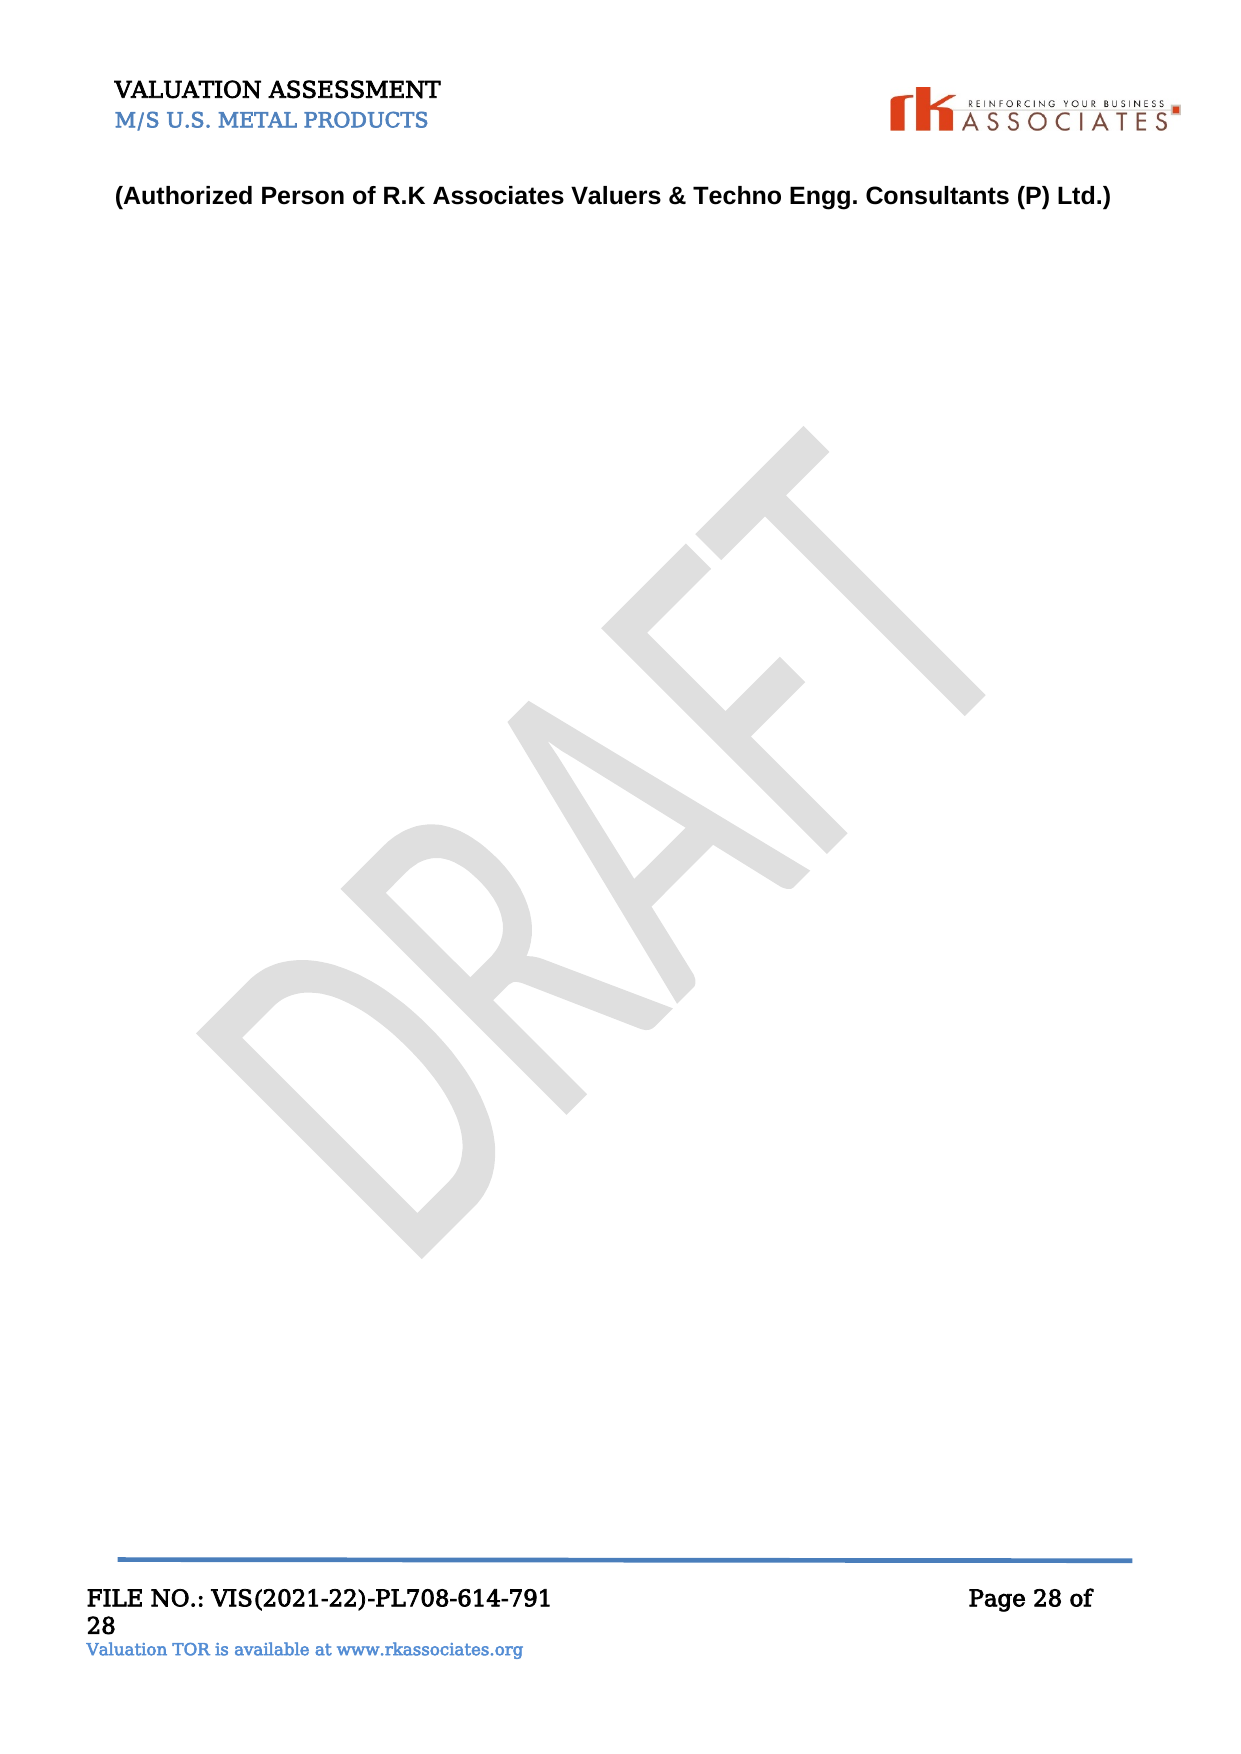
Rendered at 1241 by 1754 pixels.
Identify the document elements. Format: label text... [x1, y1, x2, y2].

text (Authorized Person of R.K Associates Valuers & Techno Engg. Consultants (P) Ltd.) [114, 181, 1112, 210]
picture [890, 87, 1181, 131]
